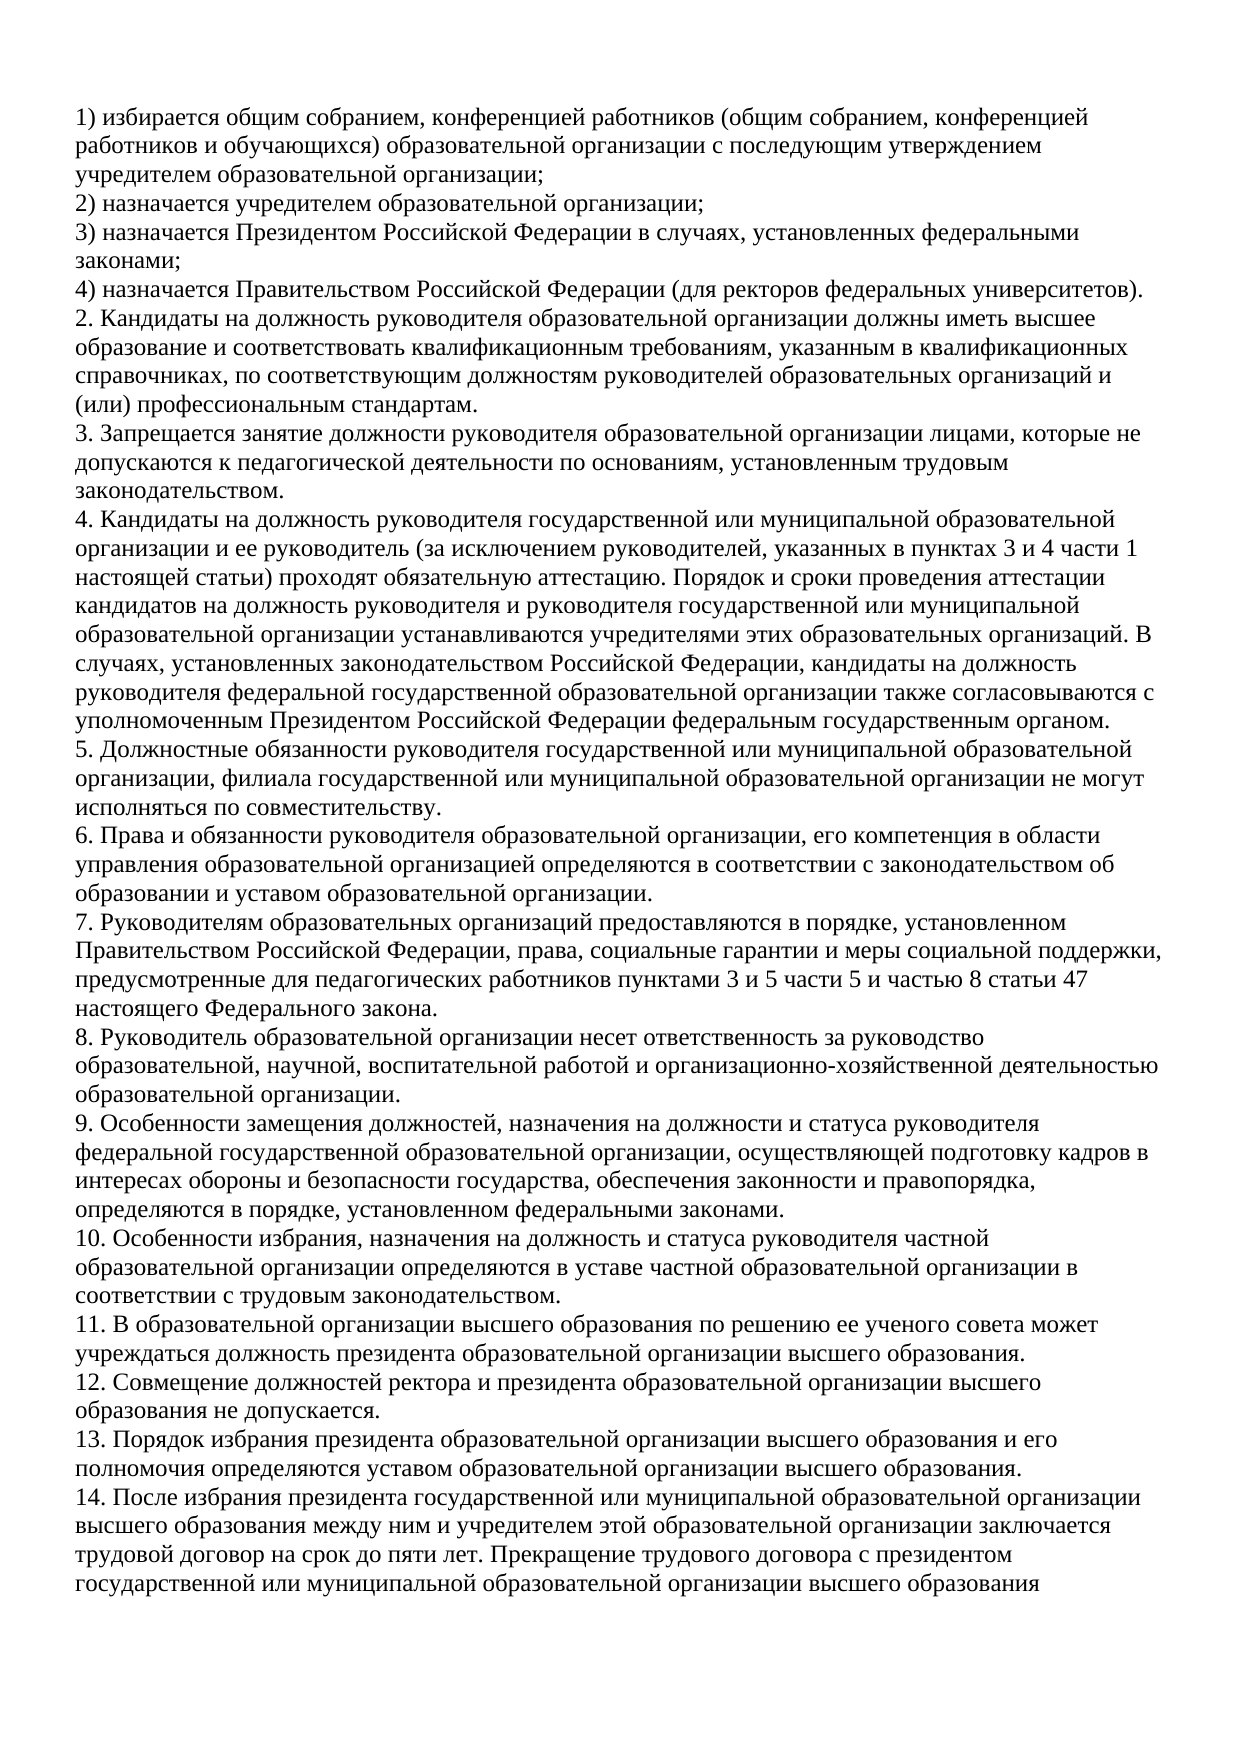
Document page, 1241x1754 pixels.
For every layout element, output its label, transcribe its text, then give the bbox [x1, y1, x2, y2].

text 4) назначается Правительством Российской Федерации (для ректоров федеральных университетов). [75, 274, 1165, 303]
text 6. Права и обязанности руководителя образовательной организации, его компетенция в области управления образовательной организацией определяются в соответствии с законодательством об образовании и уставом образовательной организации. [75, 821, 1165, 907]
text 8. Руководитель образовательной организации несет ответственность за руководство образовательной, научной, воспитательной работой и организационно-хозяйственной деятельностью образовательной организации. [75, 1022, 1165, 1108]
text 10. Особенности избрания, назначения на должность и статуса руководителя частной образовательной организации определяются в уставе частной образовательной организации в соответствии с трудовым законодательством. [75, 1223, 1165, 1309]
text 2) назначается учредителем образовательной организации; [75, 188, 1165, 217]
text 12. Совмещение должностей ректора и президента образовательной организации высшего образования не допускается. [75, 1367, 1165, 1424]
text 3. Запрещается занятие должности руководителя образовательной организации лицами, которые не допускаются к педагогической деятельности по основаниям, установленным трудовым законодательством. [75, 418, 1165, 504]
text 3) назначается Президентом Российской Федерации в случаях, установленных федеральными законами; [75, 217, 1165, 274]
text 4. Кандидаты на должность руководителя государственной или муниципальной образовательной организации и ее руководитель (за исключением руководителей, указанных в пунктах 3 и 4 части 1 настоящей статьи) проходят обязательную аттестацию. Порядок и сроки проведения аттестации кандидатов на должность руководителя и руководителя государственной или муниципальной образовательной организации устанавливаются учредителями этих образовательных организаций. В случаях, установленных законодательством Российской Федерации, кандидаты на должность руководителя федеральной государственной образовательной организации также согласовываются с уполномоченным Президентом Российской Федерации федеральным государственным органом. [75, 504, 1165, 734]
text 1) избирается общим собранием, конференцией работников (общим собранием, конференцией работников и обучающихся) образовательной организации с последующим утверждением учредителем образовательной организации; [75, 102, 1165, 188]
text 5. Должностные обязанности руководителя государственной или муниципальной образовательной организации, филиала государственной или муниципальной образовательной организации не могут исполняться по совместительству. [75, 734, 1165, 821]
text 11. В образовательной организации высшего образования по решению ее ученого совета может учреждаться должность президента образовательной организации высшего образования. [75, 1309, 1165, 1367]
text 7. Руководителям образовательных организаций предоставляются в порядке, установленном Правительством Российской Федерации, права, социальные гарантии и меры социальной поддержки, предусмотренные для педагогических работников пунктами 3 и 5 части 5 и частью 8 статьи 47 настоящего Федерального закона. [75, 907, 1165, 1022]
text 2. Кандидаты на должность руководителя образовательной организации должны иметь высшее образование и соответствовать квалификационным требованиям, указанным в квалификационных справочниках, по соответствующим должностям руководителей образовательных организаций и (или) профессиональным стандартам. [75, 303, 1165, 418]
text 13. Порядок избрания президента образовательной организации высшего образования и его полномочия определяются уставом образовательной организации высшего образования. [75, 1424, 1165, 1482]
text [75, 1482, 1165, 1597]
text 9. Особенности замещения должностей, назначения на должности и статуса руководителя федеральной государственной образовательной организации, осуществляющей подготовку кадров в интересах обороны и безопасности государства, обеспечения законности и правопорядка, определяются в порядке, установленном федеральными законами. [75, 1108, 1165, 1223]
